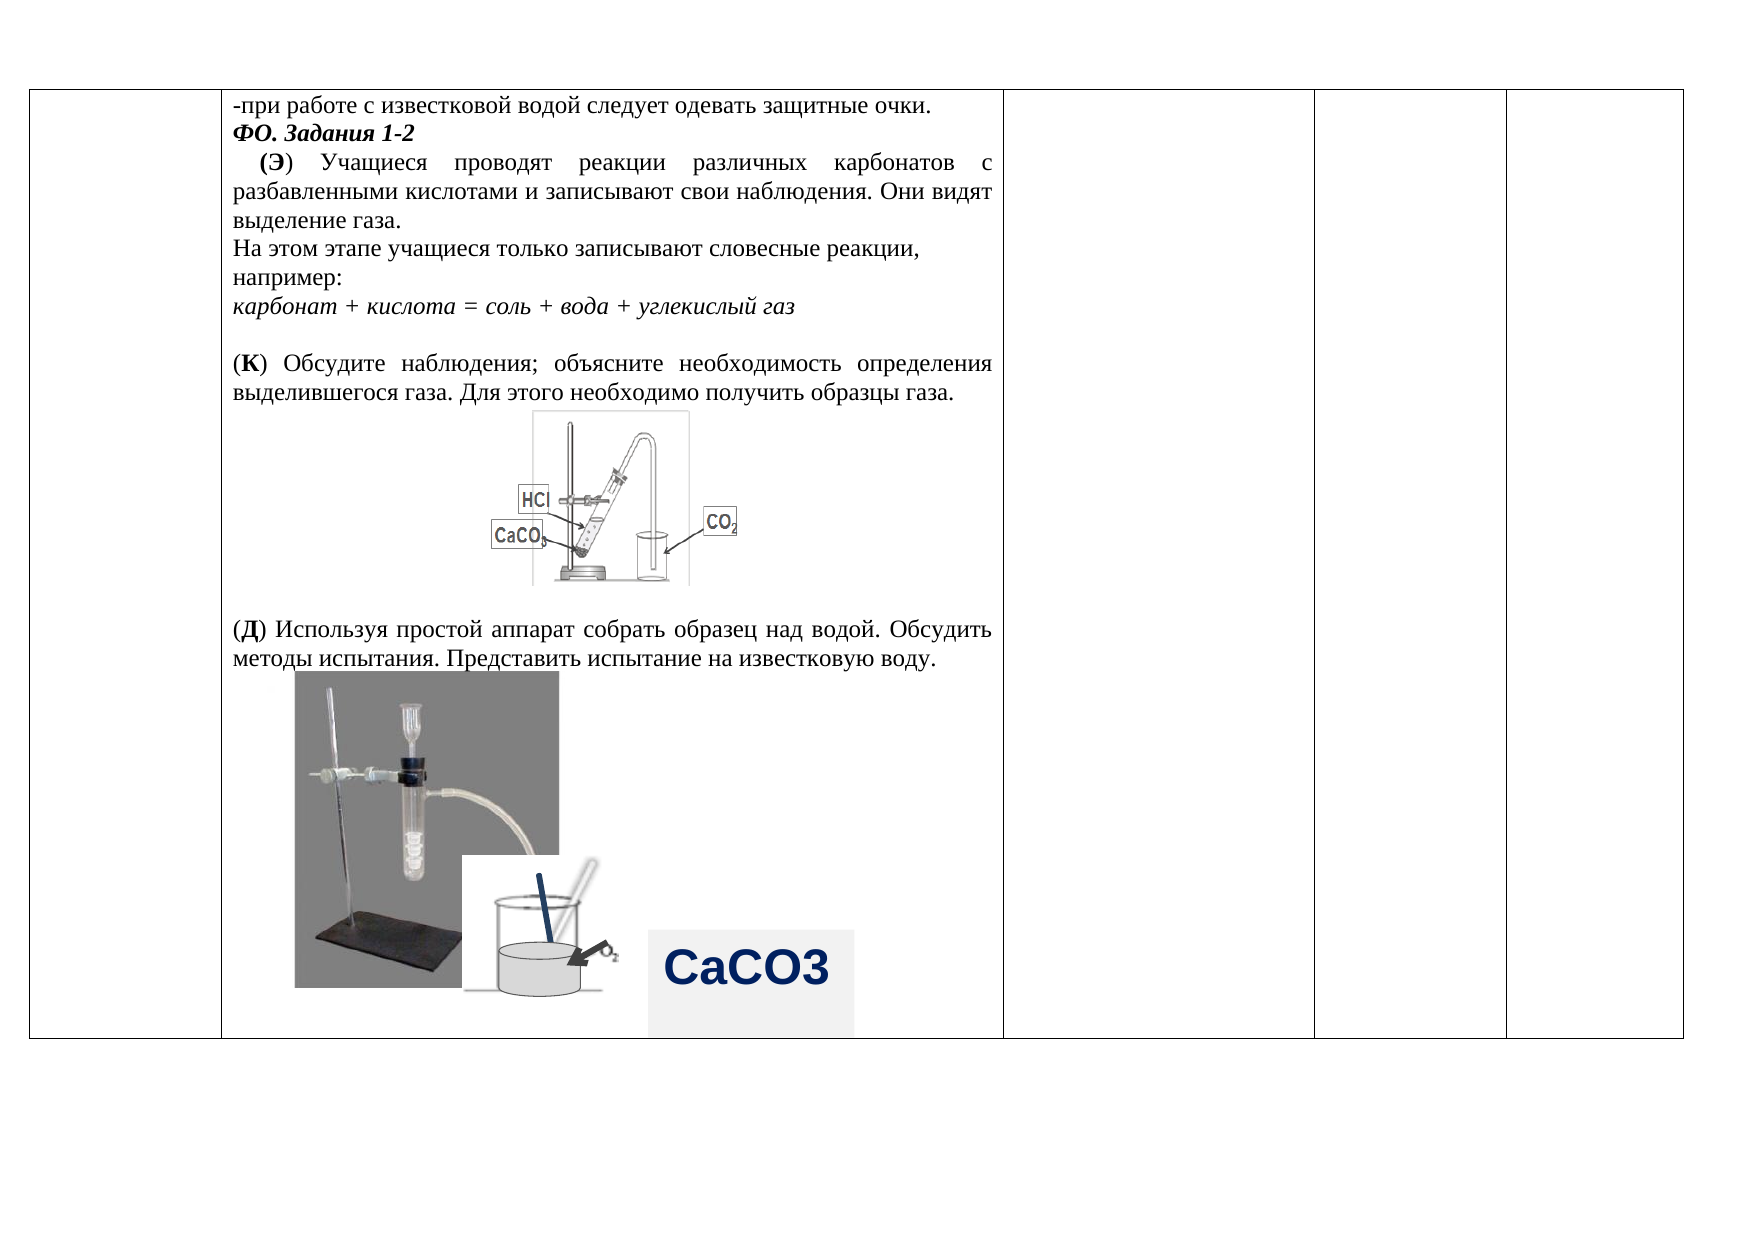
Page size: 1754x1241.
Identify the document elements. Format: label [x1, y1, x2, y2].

table_cell [30, 90, 221, 1038]
table_cell [1004, 90, 1314, 1038]
table_cell [1315, 90, 1506, 1038]
table_cell [222, 90, 1003, 1038]
table_cell [1507, 90, 1683, 1038]
picture [487, 406, 738, 586]
